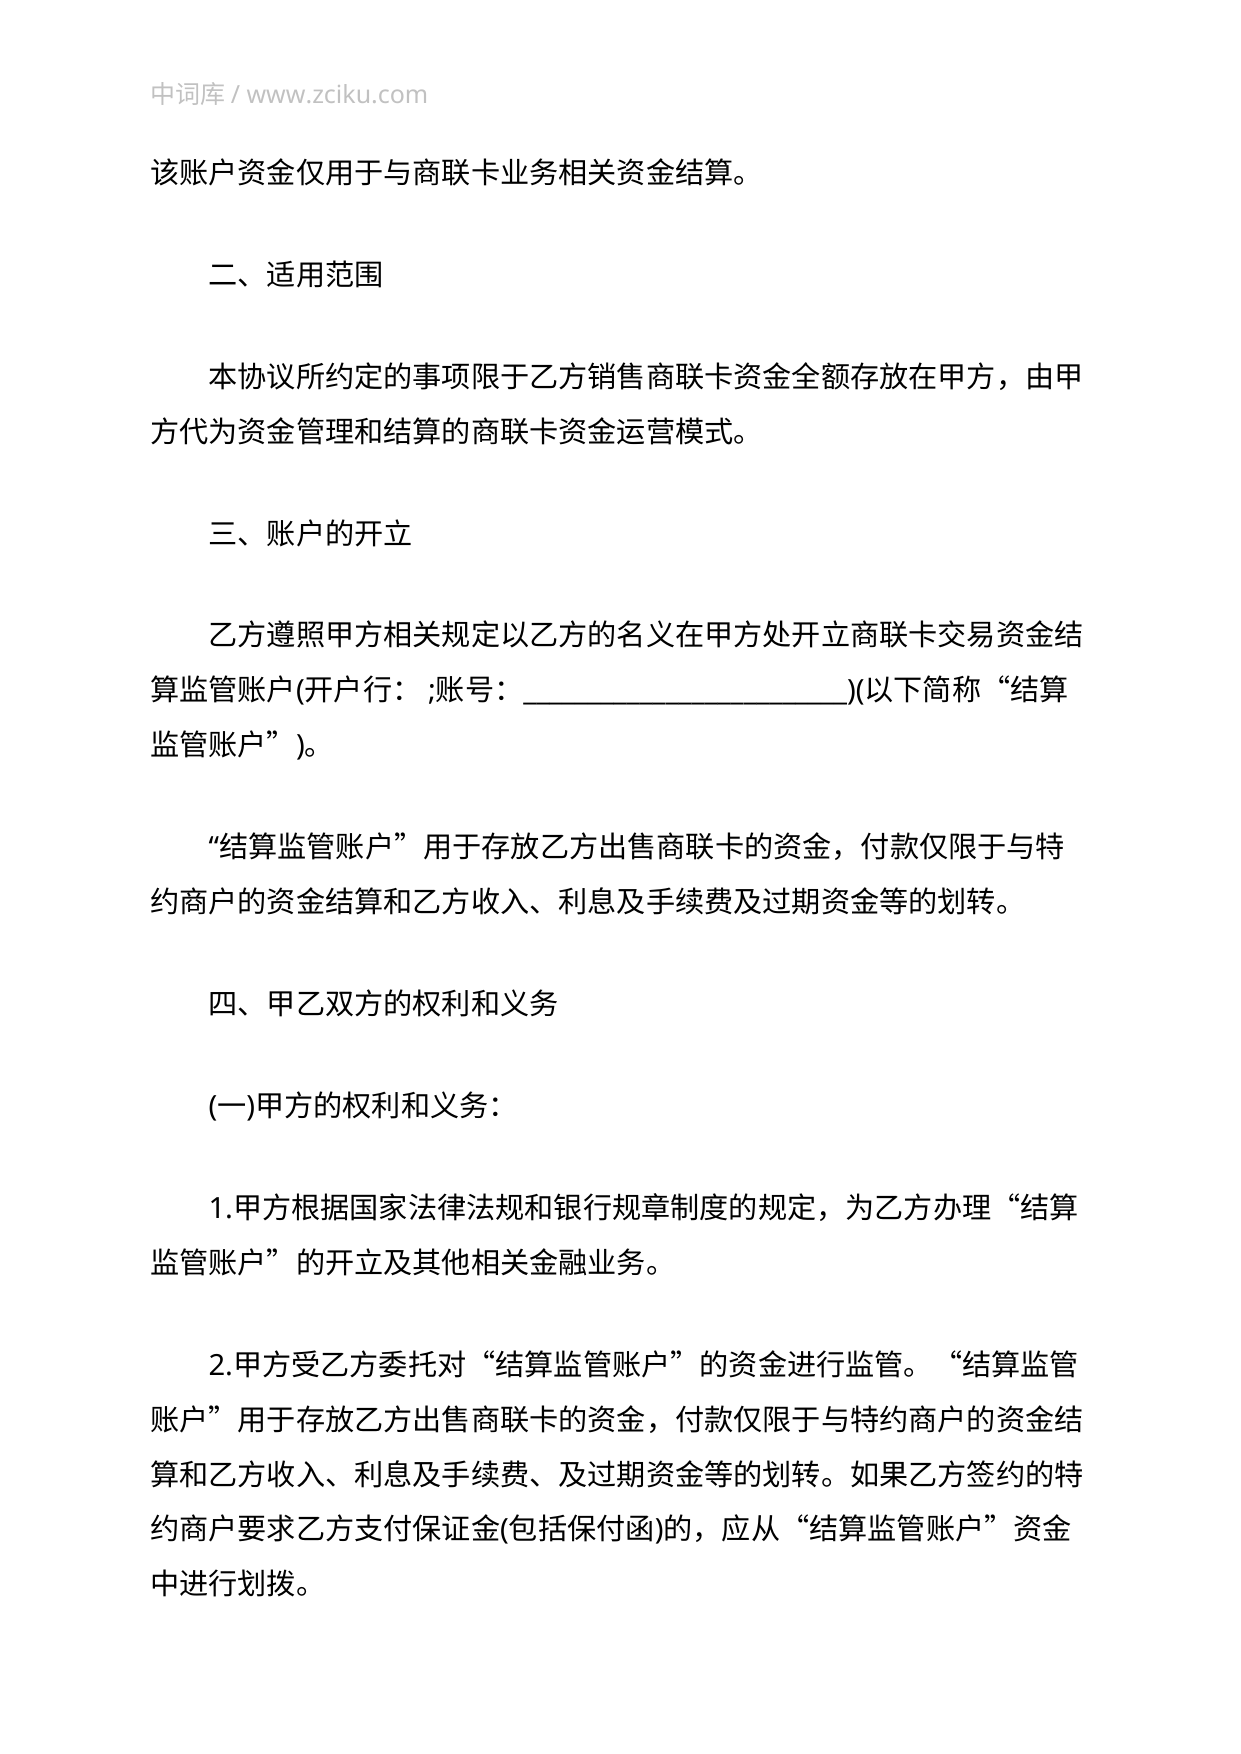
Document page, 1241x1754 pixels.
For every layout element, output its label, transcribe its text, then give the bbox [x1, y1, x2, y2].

text “结算监管账户”用于存放乙方出售商联卡的资金，付款仅限于与特约商户的资金结算和乙方收入、利息及手续费及过期资金等的划转。 [150, 824, 1090, 921]
text 本协议所约定的事项限于乙方销售商联卡资金全额存放在甲方，由甲方代为资金管理和结算的商联卡资金运营模式。 [150, 353, 1090, 451]
text 三、账户的开立 [150, 510, 1090, 552]
text 乙方遵照甲方相关规定以乙方的名义在甲方处开立商联卡交易资金结算监管账户(开户行： ;账号：_________________________)(以下简称“结算监管账户”)。 [150, 612, 1090, 764]
text 2.甲方受乙方委托对“结算监管账户”的资金进行监管。“结算监管账户”用于存放乙方出售商联卡的资金，付款仅限于与特约商户的资金结算和乙方收入、利息及手续费、及过期资金等的划转。如果乙方签约的特约商户要求乙方支付保证金(包括保付函)的，应从“结算监管账户”资金中进行划拨。 [150, 1341, 1090, 1603]
text 二、适用范围 [150, 252, 1090, 294]
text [150, 150, 1090, 192]
text 1.甲方根据国家法律法规和银行规章制度的规定，为乙方办理“结算监管账户”的开立及其他相关金融业务。 [150, 1184, 1090, 1282]
text 四、甲乙双方的权利和义务 [150, 981, 1090, 1023]
text (一)甲方的权利和义务： [150, 1082, 1090, 1125]
